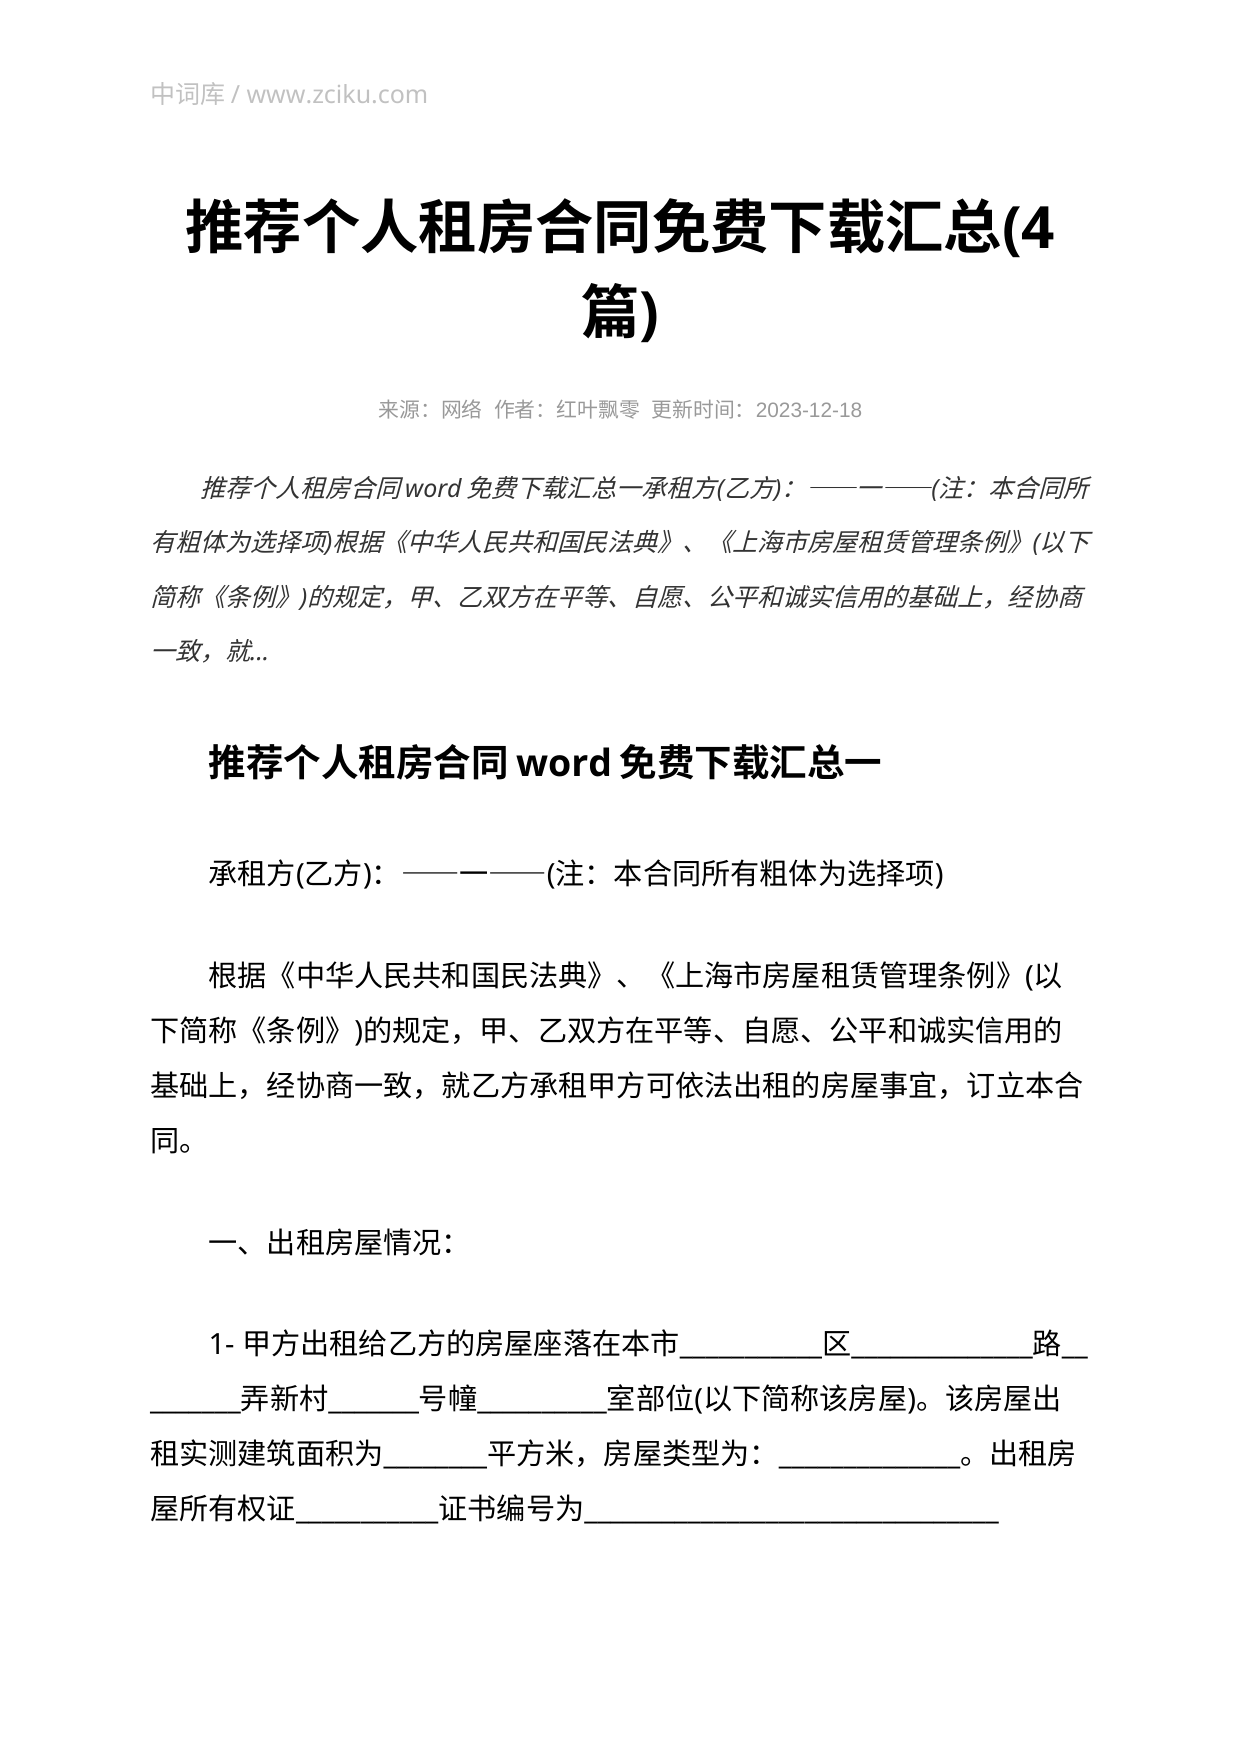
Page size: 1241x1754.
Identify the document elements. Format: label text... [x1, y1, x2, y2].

text 1- 甲方出租给乙方的房屋座落在本市___________区______________路_________弄新村_______号幢__________室部位(以下简称该房屋)。该房屋出租实测建筑面积为________平方米，房屋类型为：______________。出租房屋所有权证___________证书编号为________________________________ [150, 1321, 1090, 1528]
text 推荐个人租房合同word免费下载汇总一 [150, 733, 1090, 787]
text 承租方(乙方)：——一——(注：本合同所有粗体为选择项) [150, 851, 1090, 893]
text 推荐个人租房合同word免费下载汇总一承租方(乙方)：——一——(注：本合同所有粗体为选择项)根据《中华人民共和国民法典》、《上海市房屋租赁管理条例》(以下简称《条例》)的规定，甲、乙双方在平等、自愿、公平和诚实信用的基础上，经协商一致，就... [150, 468, 1090, 668]
subtitle 推荐个人租房合同免费下载汇总(4篇) [150, 181, 1090, 351]
text 一、出租房屋情况： [150, 1219, 1090, 1261]
text 根据《中华人民共和国民法典》、《上海市房屋租赁管理条例》(以下简称《条例》)的规定，甲、乙双方在平等、自愿、公平和诚实信用的基础上，经协商一致，就乙方承租甲方可依法出租的房屋事宜，订立本合同。 [150, 952, 1090, 1160]
text 来源：网络 作者：红叶飘零 更新时间：2023-12-18 [150, 398, 1090, 422]
